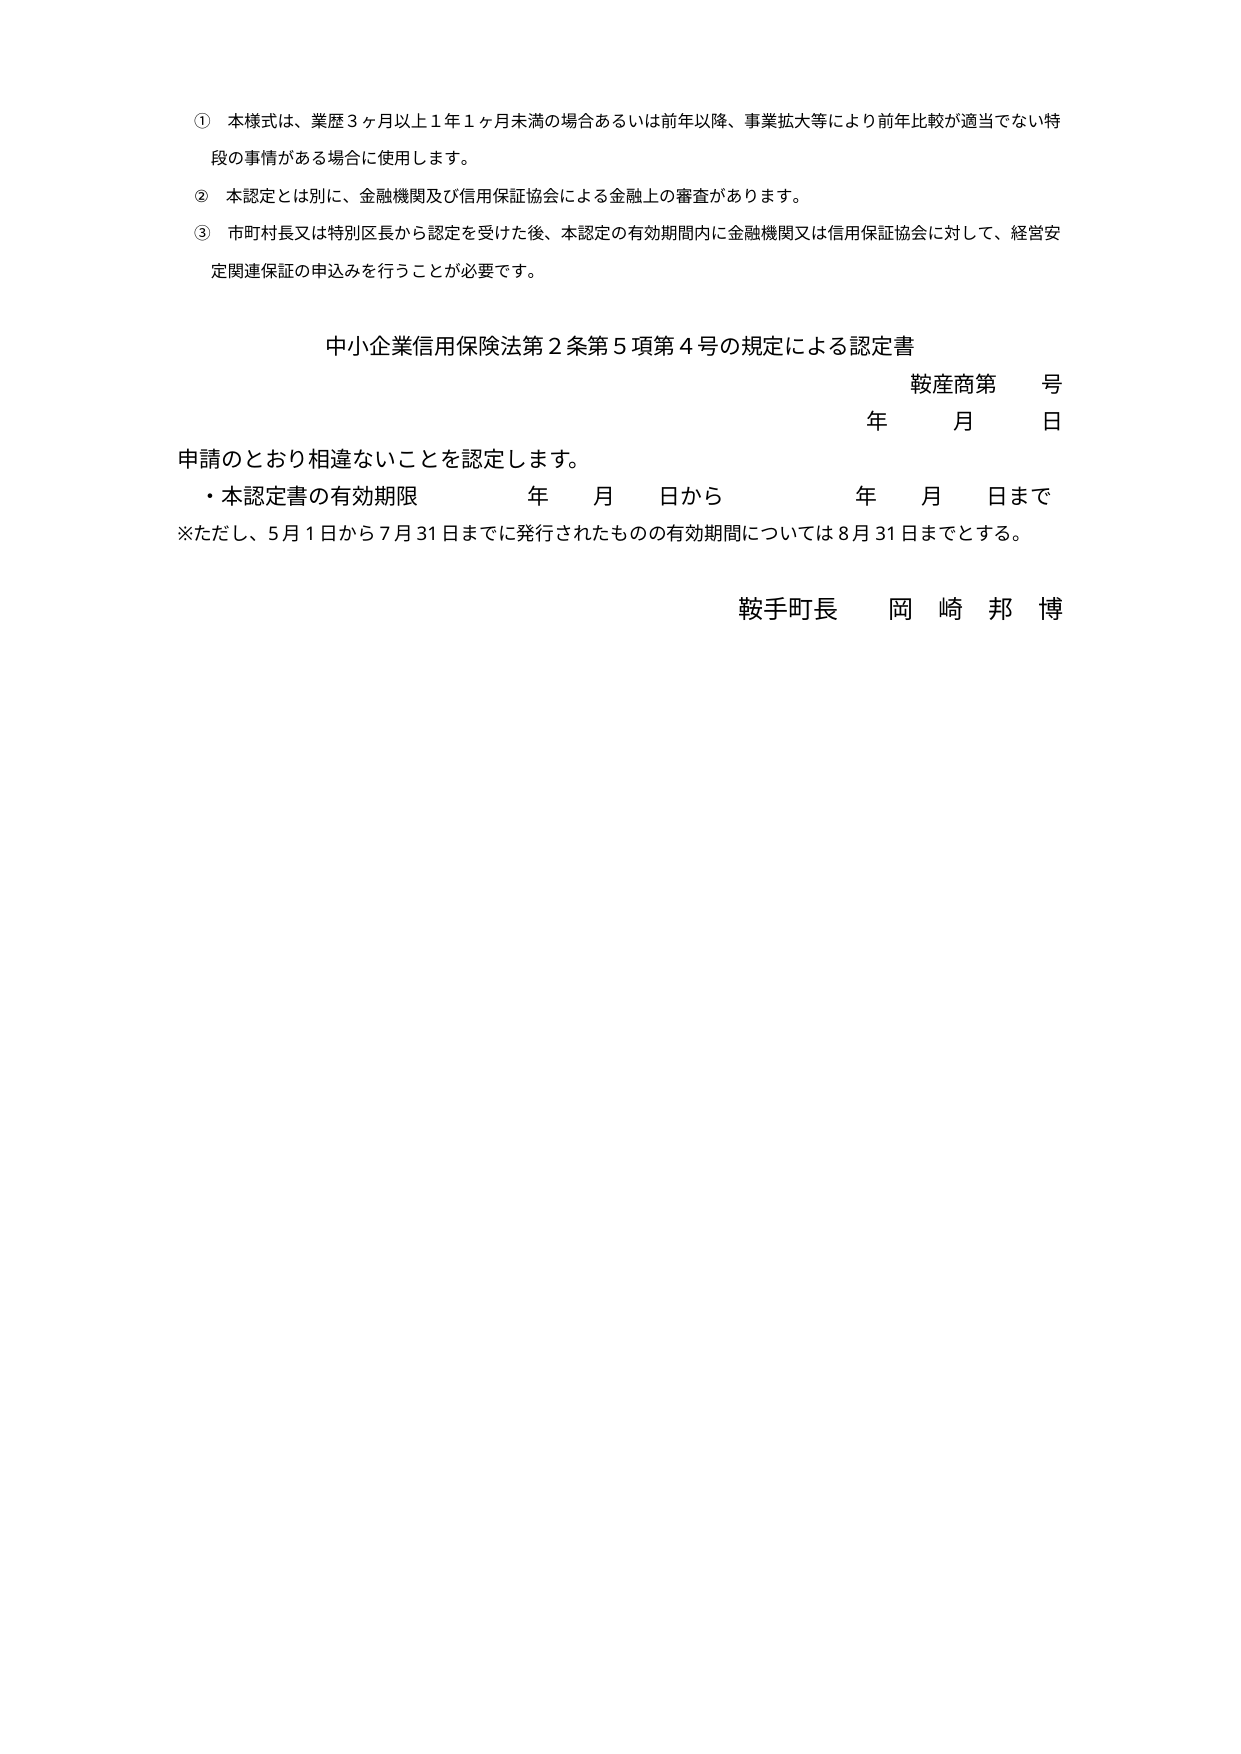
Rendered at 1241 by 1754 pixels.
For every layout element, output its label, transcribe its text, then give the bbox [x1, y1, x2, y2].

text ③ 市町村長又は特別区長から認定を受けた後、本認定の有効期間内に金融機関又は信用保証協会に対して、経営安定関連保証の申込みを行うことが必要です。 [177, 214, 1063, 289]
text ・本認定書の有効期限 年 月 日から 年 月 日まで [177, 476, 1063, 514]
text 申請のとおり相違ないことを認定します。 [177, 439, 1063, 476]
text 鞍産商第 号 [177, 364, 1063, 401]
text ① 本様式は、業歴３ヶ月以上１年１ヶ月未満の場合あるいは前年以降、事業拡大等により前年比較が適当でない特段の事情がある場合に使用します。 [177, 101, 1063, 176]
text 年 月 日 [177, 401, 1063, 439]
text ② 本認定とは別に、金融機関及び信用保証協会による金融上の審査があります。 [177, 176, 1063, 214]
text 中小企業信用保険法第２条第５項第４号の規定による認定書 [177, 326, 1063, 364]
text 鞍手町長 岡 崎 邦 博 [177, 589, 1063, 626]
text ※ただし、5月1日から7月31日までに発行されたものの有効期間については8月31日までとする。 [177, 514, 1063, 551]
